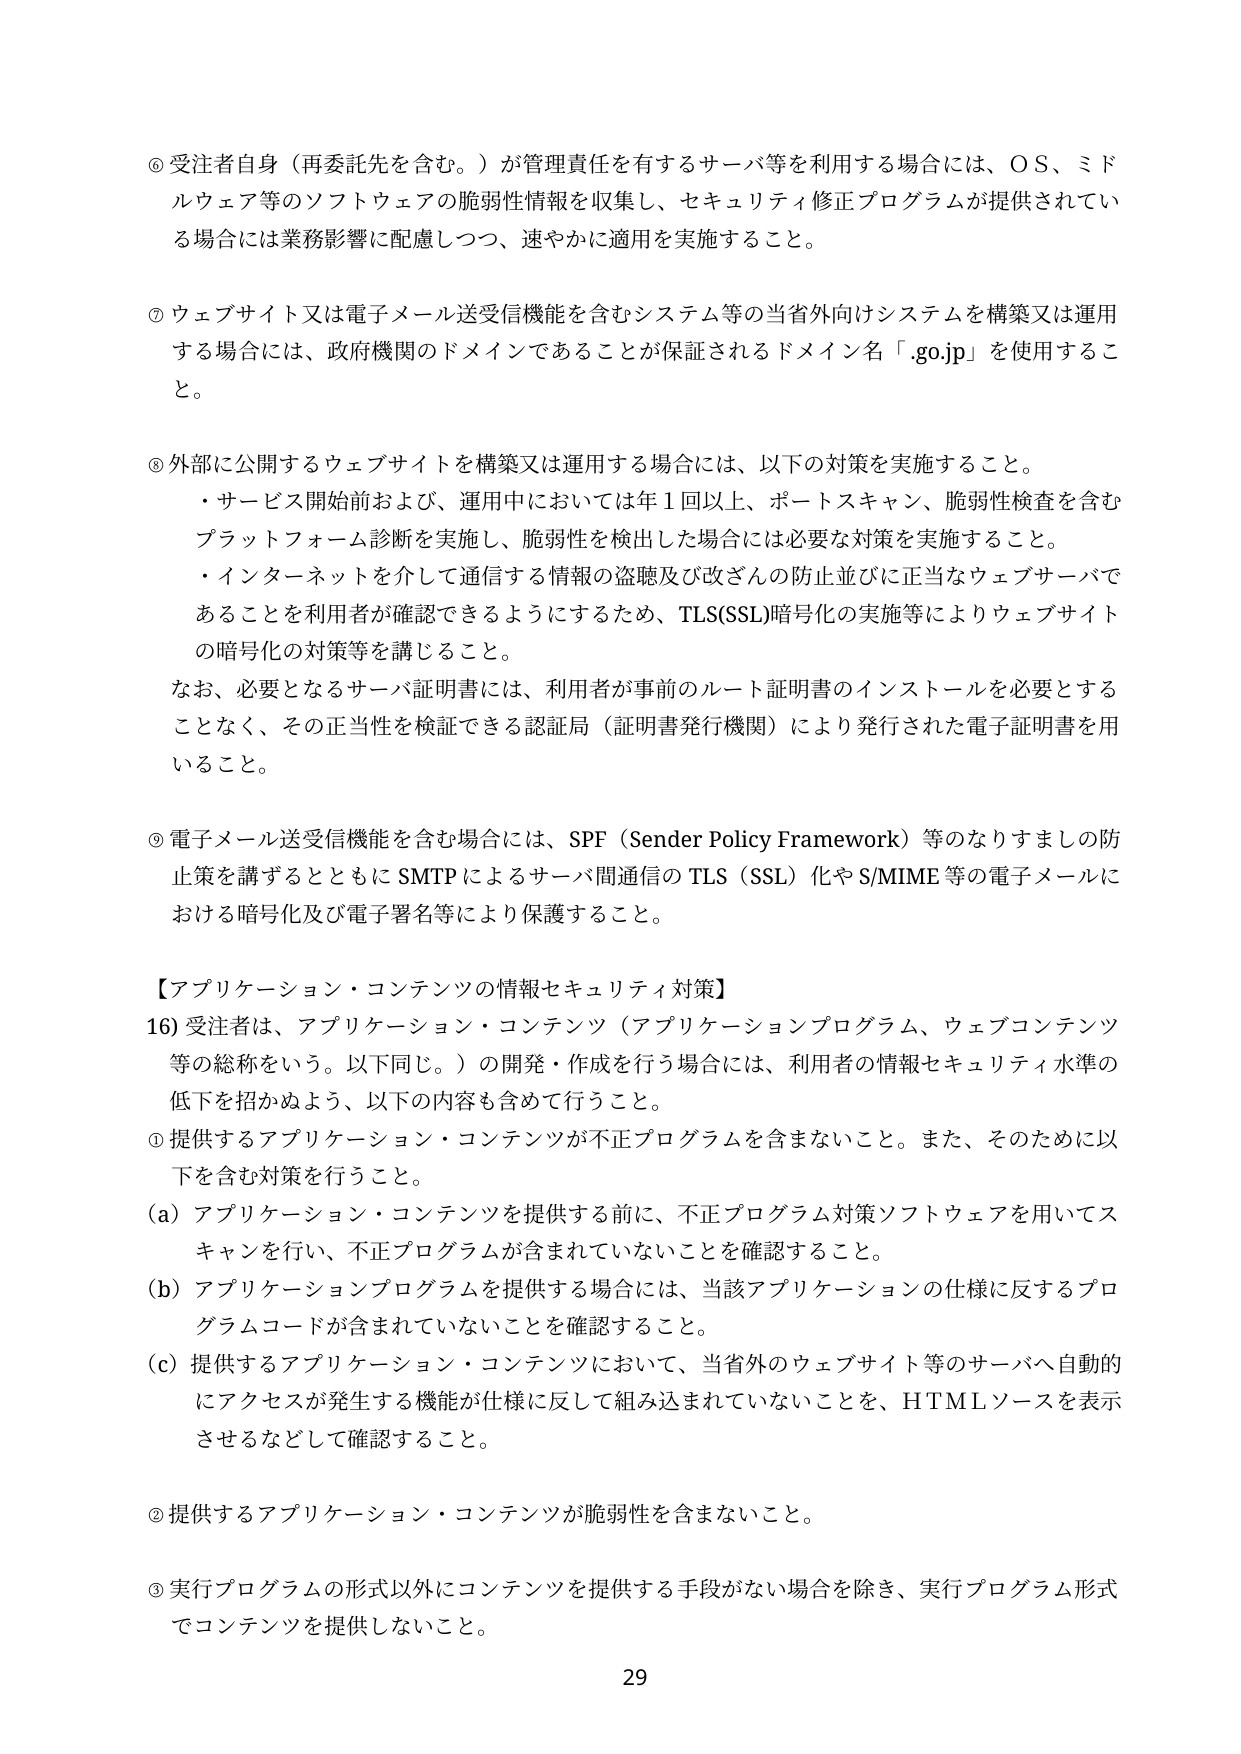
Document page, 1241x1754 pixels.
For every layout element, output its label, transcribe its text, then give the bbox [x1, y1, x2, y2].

text ・サービス開始前および、運用中においては年１回以上、ポートスキャン、脆弱性検査を含むプラットフォーム診断を実施し、脆弱性を検出した場合には必要な対策を実施すること。 [194, 481, 1122, 556]
text ⑧外部に公開するウェブサイトを構築又は運用する場合には、以下の対策を実施すること。 [148, 444, 1122, 481]
text ・インターネットを介して通信する情報の盗聴及び改ざんの防止並びに正当なウェブサーバであることを利用者が確認できるようにするため、TLS(SSL)暗号化の実施等によりウェブサイトの暗号化の対策等を講じること。 [194, 556, 1122, 669]
text ①提供するアプリケーション・コンテンツが不正プログラムを含まないこと。また、そのために以下を含む対策を行うこと。 [148, 1119, 1122, 1194]
text ②提供するアプリケーション・コンテンツが脆弱性を含まないこと。 [148, 1494, 1122, 1531]
text なお、必要となるサーバ証明書には、利用者が事前のルート証明書のインストールを必要とすることなく、その正当性を検証できる認証局（証明書発行機関）により発行された電子証明書を用いること。 [148, 669, 1122, 781]
text （b）アプリケーションプログラムを提供する場合には、当該アプリケーションの仕様に反するプログラムコードが含まれていないことを確認すること。 [135, 1269, 1122, 1344]
text ⑥受注者自身（再委託先を含む。）が管理責任を有するサーバ等を利用する場合には、ＯＳ、ミドルウェア等のソフトウェアの脆弱性情報を収集し、セキュリティ修正プログラムが提供されている場合には業務影響に配慮しつつ、速やかに適用を実施すること。 [148, 144, 1122, 256]
text （a）アプリケーション・コンテンツを提供する前に、不正プログラム対策ソフトウェアを用いてスキャンを行い、不正プログラムが含まれていないことを確認すること。 [135, 1194, 1122, 1269]
text 16) 受注者は、アプリケーション・コンテンツ（アプリケーションプログラム、ウェブコンテンツ等の総称をいう。以下同じ。）の開発・作成を行う場合には、利用者の情報セキュリティ水準の低下を招かぬよう、以下の内容も含めて行うこと。 [146, 1006, 1122, 1119]
text ③実行プログラムの形式以外にコンテンツを提供する手段がない場合を除き、実行プログラム形式でコンテンツを提供しないこと。 [148, 1569, 1122, 1644]
text ⑨電子メール送受信機能を含む場合には、SPF（Sender Policy Framework）等のなりすましの防止策を講ずるとともにSMTPによるサーバ間通信のTLS（SSL）化やS/MIME等の電子メールにおける暗号化及び電子署名等により保護すること。 [148, 819, 1122, 931]
text ⑦ウェブサイト又は電子メール送受信機能を含むシステム等の当省外向けシステムを構築又は運用する場合には、政府機関のドメインであることが保証されるドメイン名「.go.jp」を使用すること。 [148, 294, 1122, 406]
text 【アプリケーション・コンテンツの情報セキュリティ対策】 [146, 969, 1122, 1006]
text （c）提供するアプリケーション・コンテンツにおいて、当省外のウェブサイト等のサーバへ自動的にアクセスが発生する機能が仕様に反して組み込まれていないことを、ＨＴＭＬソースを表示させるなどして確認すること。 [135, 1344, 1122, 1456]
